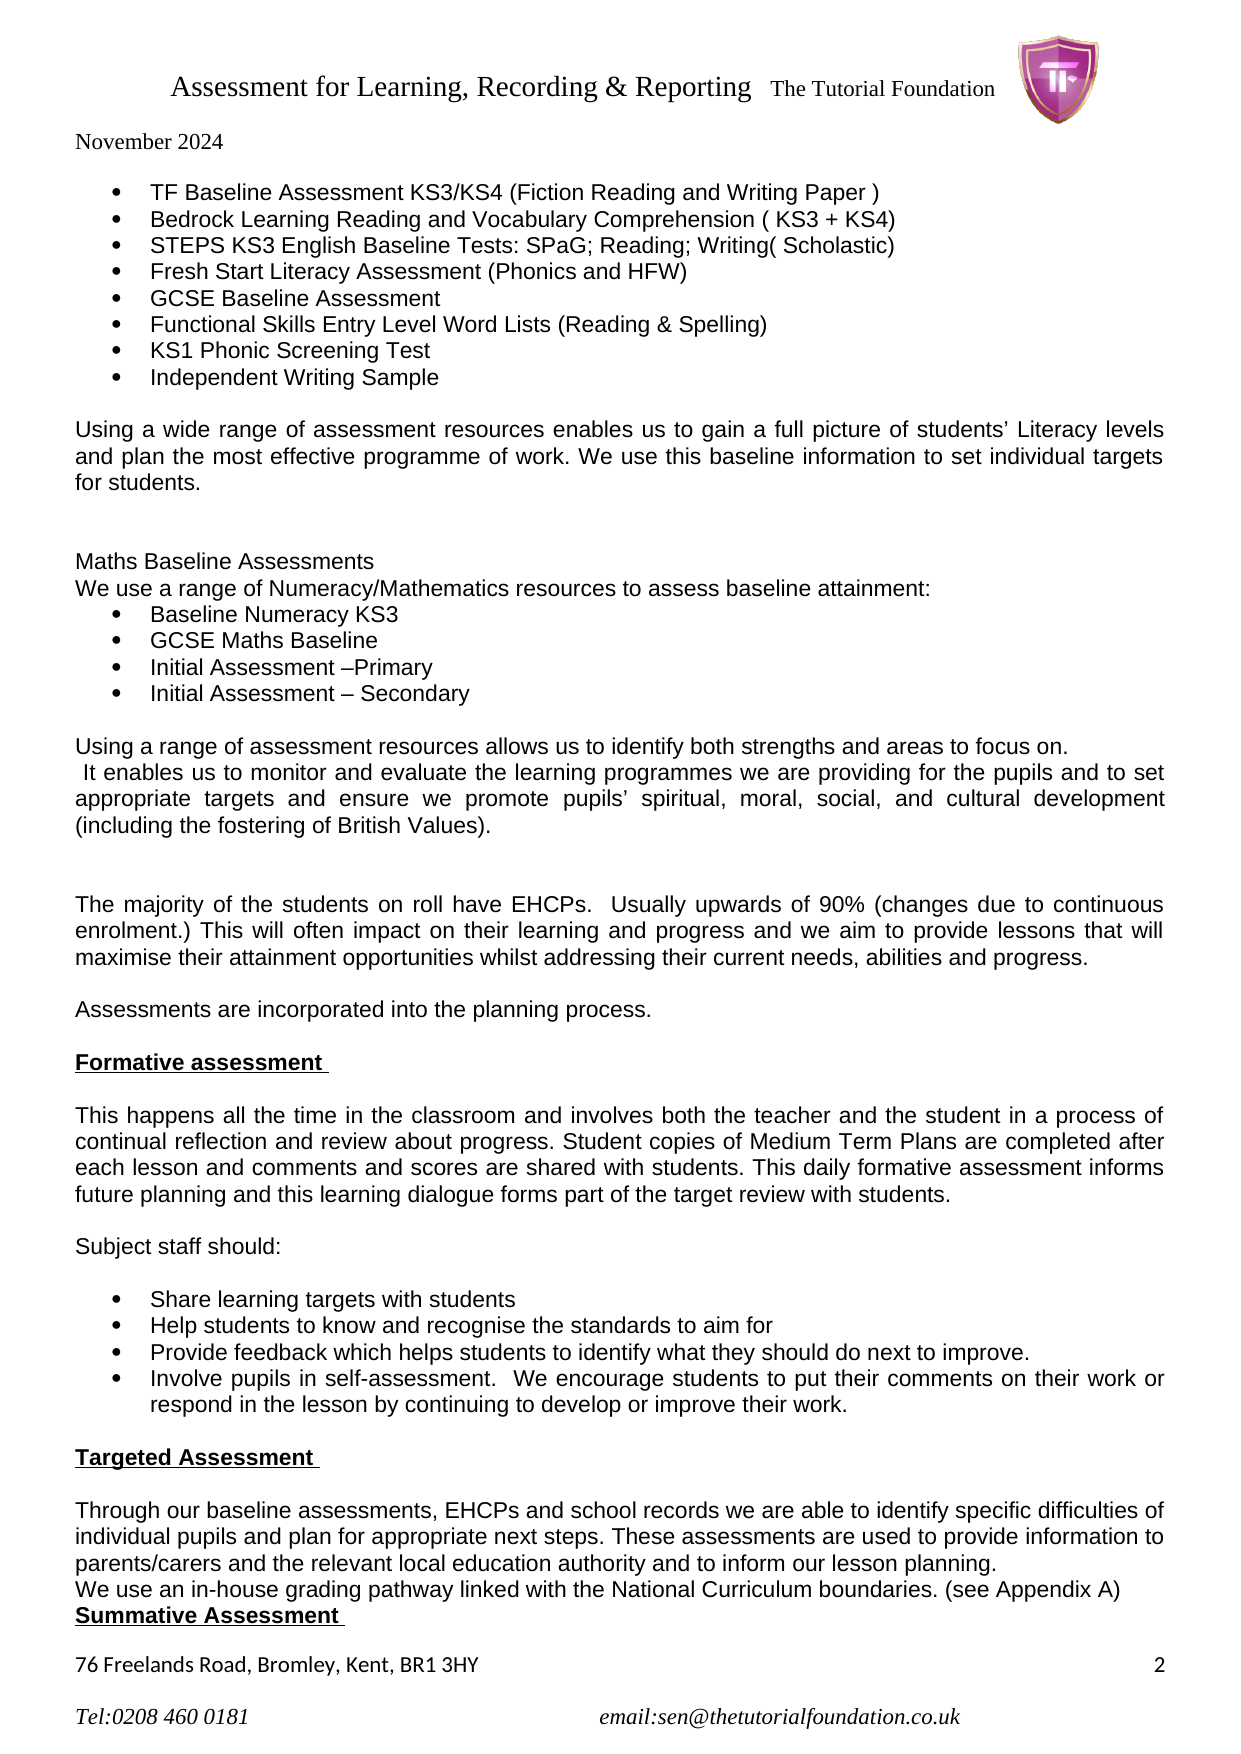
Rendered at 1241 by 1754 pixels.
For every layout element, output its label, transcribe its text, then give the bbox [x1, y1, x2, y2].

text Summative Assessment [75, 1602, 1165, 1629]
text Through our baseline assessments, EHCPs and school records we are able to identify specific difficulties of individual pupils and plan for appropriate next steps. These assessments are used to provide information to parents/carers and the relevant local education authority and to inform our lesson planning. [75, 1497, 1165, 1576]
text We use an in-house grading pathway linked with the National Curriculum boundaries. (see Appendix A) [75, 1576, 1165, 1602]
text Maths Baseline Assessments [75, 548, 1165, 574]
list TF Baseline Assessment KS3/KS4 (Fiction Reading and Writing Paper ) [112, 179, 1165, 206]
text We use a range of Numeracy/Mathematics resources to assess baseline attainment: [75, 574, 1165, 601]
text Formative assessment [75, 1049, 1165, 1075]
text It enables us to monitor and evaluate the learning programmes we are providing for the pupils and to set appropriate targets and ensure we promote pupils’ spiritual, moral, social, and cultural development (including the fostering of British Values). [75, 759, 1165, 838]
list Initial Assessment –Primary [112, 653, 1165, 680]
list Bedrock Learning Reading and Vocabulary Comprehension ( KS3 + KS4) [112, 206, 1165, 232]
list Share learning targets with students [112, 1286, 1165, 1312]
text Assessments are incorporated into the planning process. [75, 996, 1165, 1022]
list Independent Writing Sample [112, 364, 1165, 390]
text This happens all the time in the classroom and involves both the teacher and the student in a process of continual reflection and review about progress. Student copies of Medium Term Plans are completed after each lesson and comments and scores are shared with students. This daily formative assessment informs future planning and this learning dialogue forms part of the target review with students. [75, 1102, 1165, 1207]
list Initial Assessment – Secondary [112, 680, 1165, 706]
text Using a wide range of assessment resources enables us to gain a full picture of students’ Literacy levels and plan the most effective programme of work. We use this baseline information to set individual targets for students. [75, 416, 1165, 495]
list Baseline Numeracy KS3 [112, 601, 1165, 627]
list STEPS KS3 English Baseline Tests: SPaG; Reading; Writing( Scholastic) [112, 232, 1165, 258]
text The majority of the students on roll have EHCPs. Usually upwards of 90% (changes due to continuous enrolment.) This will often impact on their learning and progress and we aim to provide lessons that will maximise their attainment opportunities whilst addressing their current needs, abilities and progress. [75, 891, 1165, 970]
list GCSE Baseline Assessment [112, 284, 1165, 311]
text Using a range of assessment resources allows us to identify both strengths and areas to focus on. [75, 733, 1165, 759]
list Provide feedback which helps students to identify what they should do next to improve. [112, 1339, 1165, 1365]
list Functional Skills Entry Level Word Lists (Reading & Spelling) [112, 311, 1165, 337]
picture [1014, 28, 1103, 130]
list Involve pupils in self-assessment. We encourage students to put their comments on their work or respond in the lesson by continuing to develop or improve their work. [112, 1365, 1165, 1418]
list KS1 Phonic Screening Test [112, 337, 1165, 364]
list GCSE Maths Baseline [112, 627, 1165, 653]
text Subject staff should: [75, 1233, 1165, 1260]
list Fresh Start Literacy Assessment (Phonics and HFW) [112, 258, 1165, 284]
text Targeted Assessment [75, 1444, 1165, 1471]
list Help students to know and recognise the standards to aim for [112, 1312, 1165, 1339]
